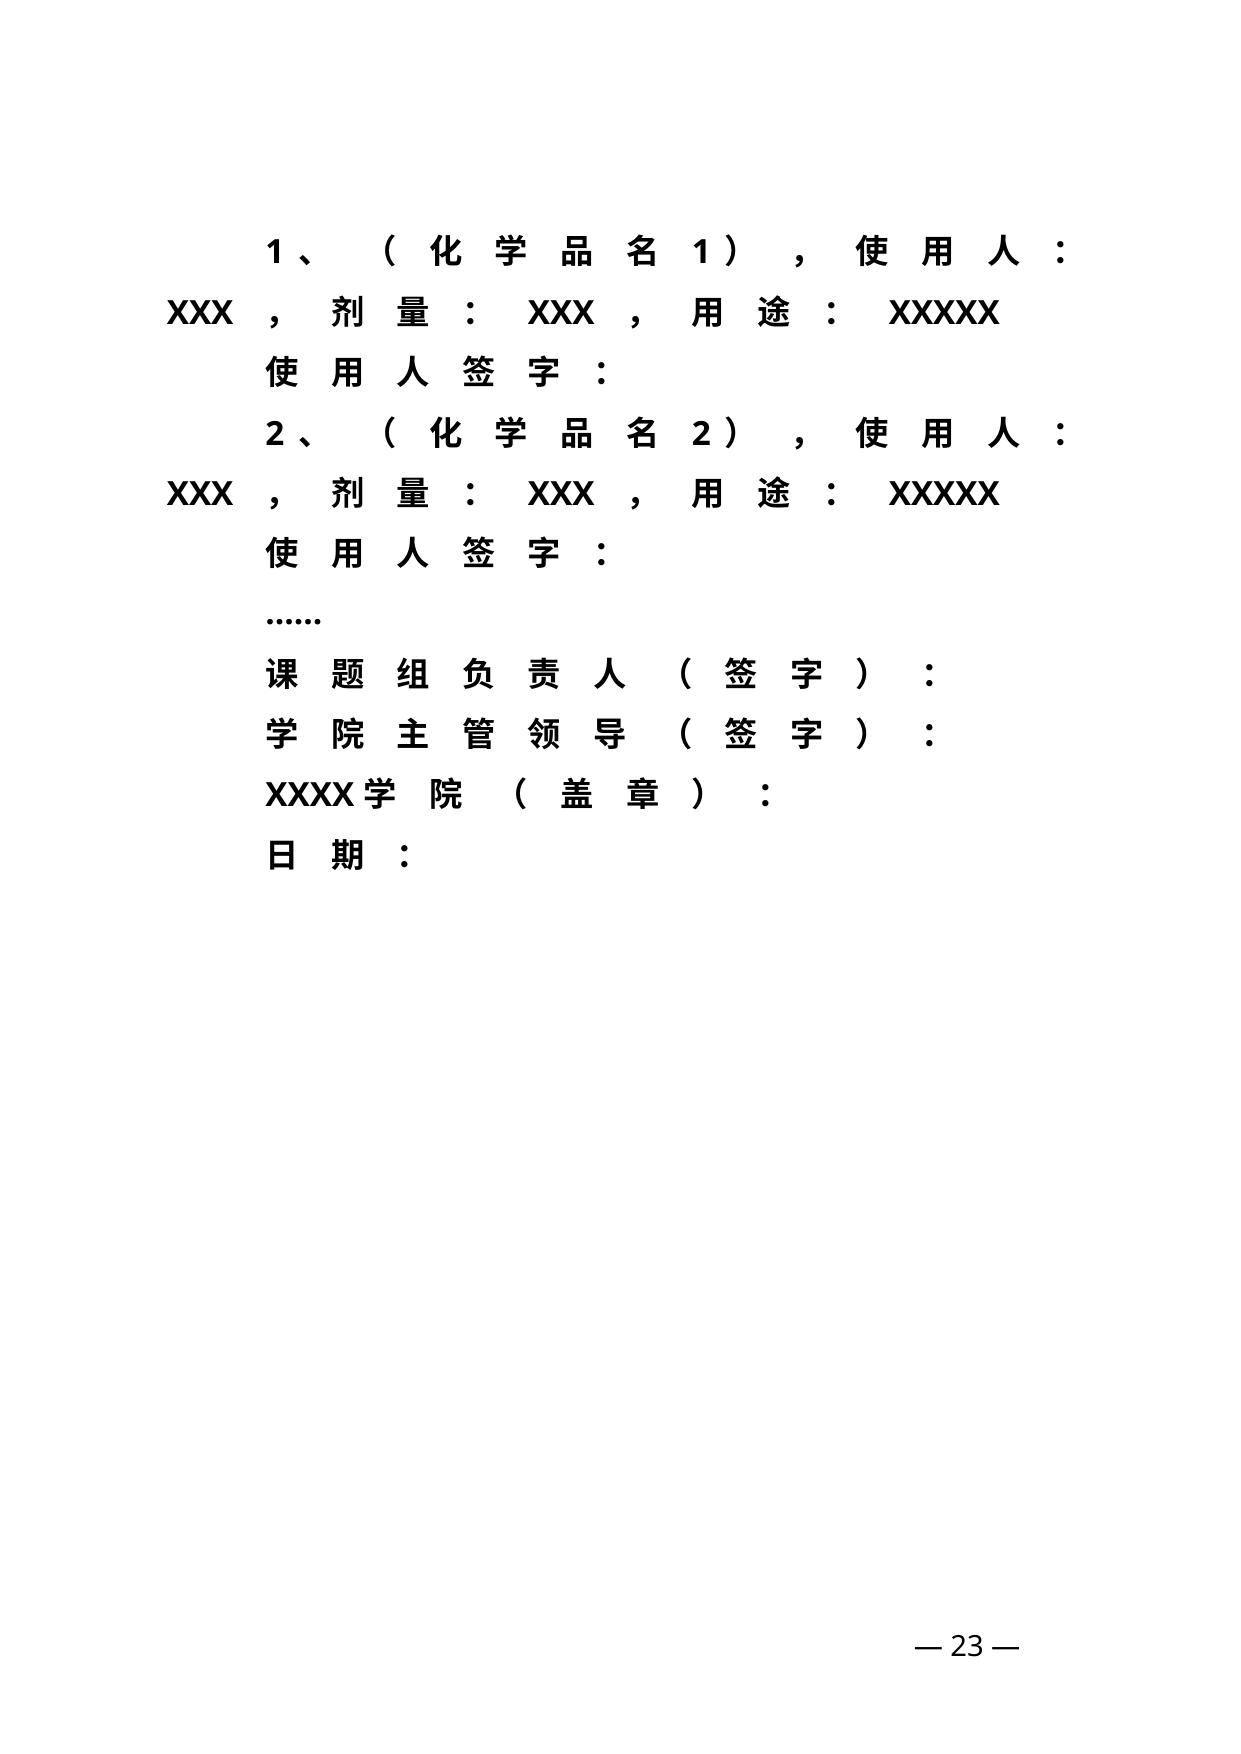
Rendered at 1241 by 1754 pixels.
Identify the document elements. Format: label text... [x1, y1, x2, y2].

text 日期： [167, 822, 1085, 883]
text 使用人签字： [167, 521, 1085, 581]
text 学院主管领导（签字）： [167, 702, 1085, 762]
text XXXX学院（盖章）： [167, 762, 1085, 822]
text …… [167, 581, 1085, 642]
text 使用人签字： [167, 340, 1085, 400]
text 课题组负责人（签字）： [167, 642, 1085, 702]
text 1、（化学品名1），使用人：XXX，剂量：XXX，用途：XXXXX [167, 219, 1085, 340]
text 2、（化学品名2），使用人：XXX，剂量：XXX，用途：XXXXX [167, 400, 1085, 521]
